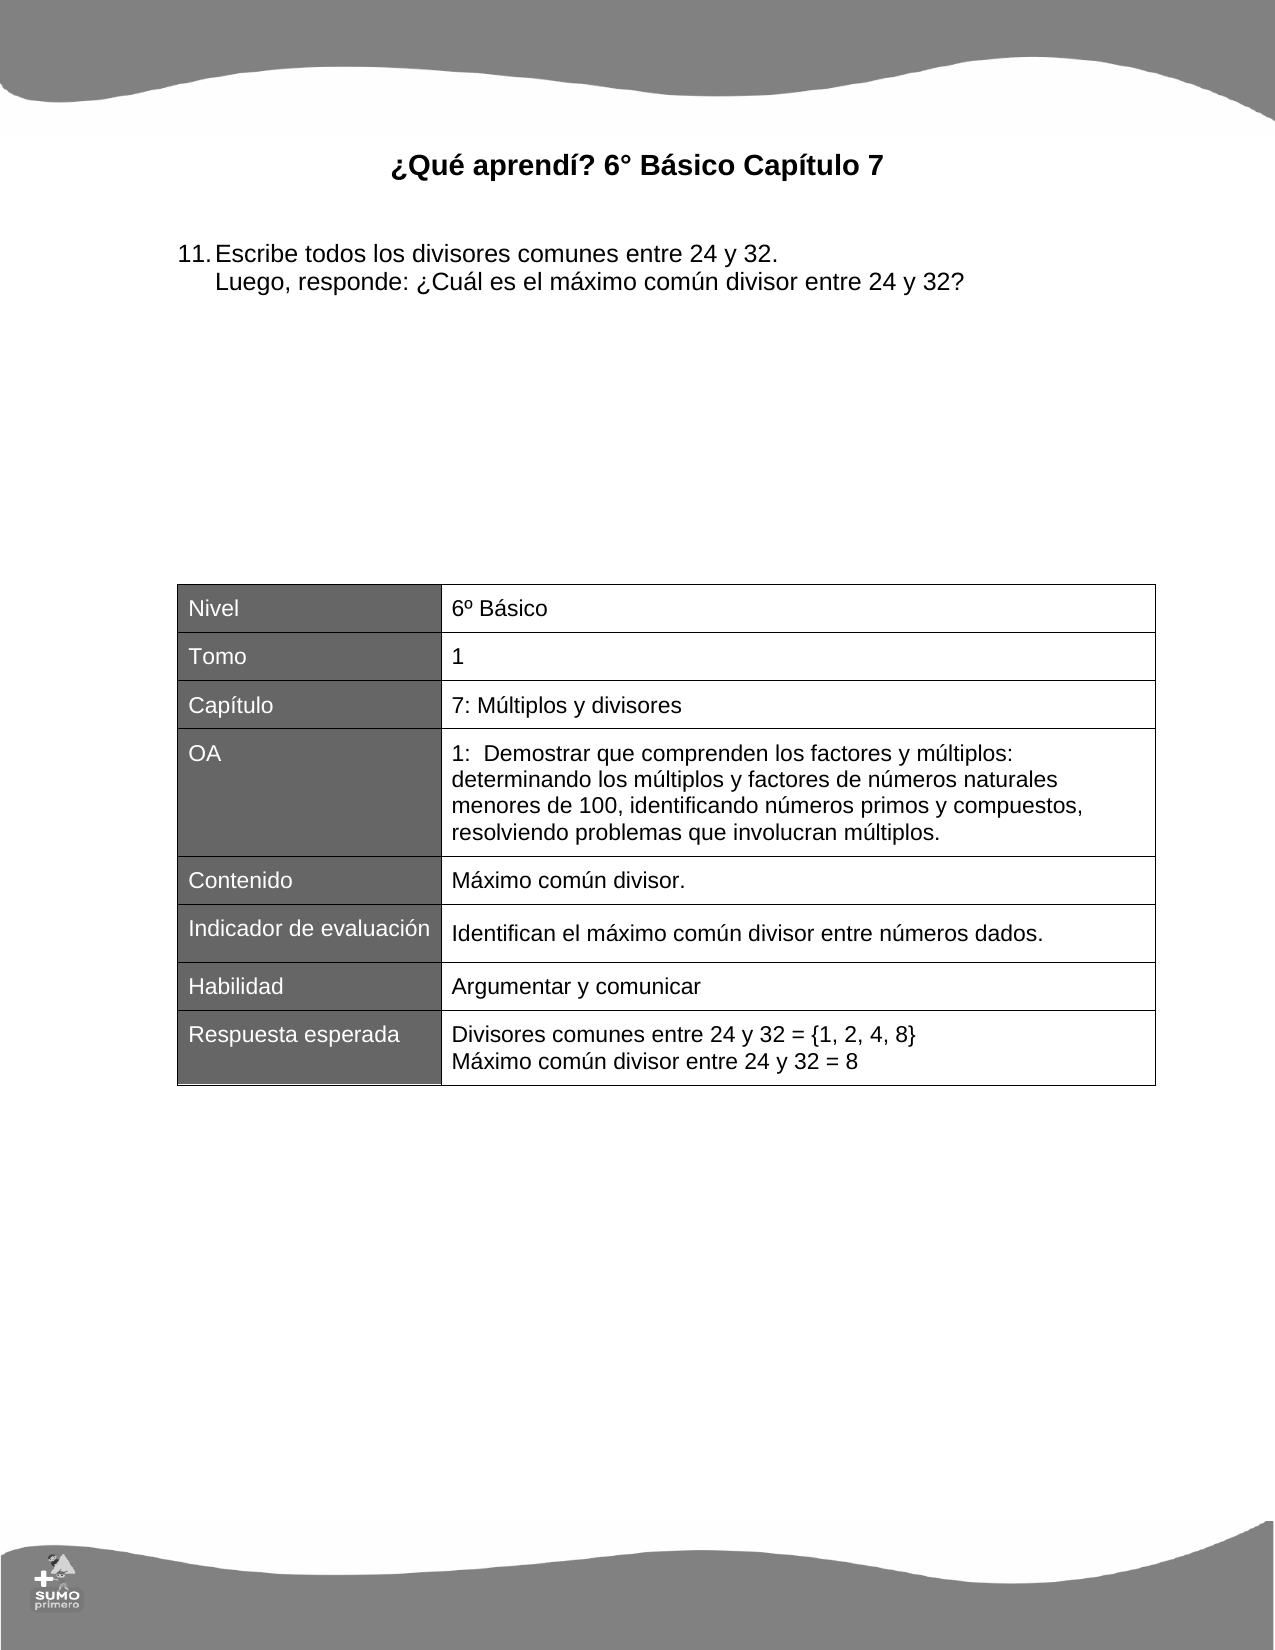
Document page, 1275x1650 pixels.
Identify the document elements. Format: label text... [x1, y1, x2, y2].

table_cell 1 [442, 633, 1155, 680]
table_cell 7: Múltiplos y divisores [442, 681, 1155, 728]
picture [0, 1521, 1274, 1650]
text ¿Qué aprendí? 6° Básico Capítulo 7 [177, 148, 1098, 181]
table_cell Contenido [178, 857, 441, 904]
table_cell Divisores comunes entre 24 y 32 = {1, 2, 4, 8} Máximo común divisor entre 24 y 32 = 8 [442, 1011, 1155, 1084]
table_header Nivel [178, 585, 441, 632]
table_cell OA [178, 729, 441, 856]
picture [0, 0, 1275, 135]
list Luego, responde: ¿Cuál es el máximo común divisor entre 24 y 32? [215, 267, 1098, 296]
table_cell Indicador de evaluación [178, 905, 441, 962]
table_header 6º Básico [442, 585, 1155, 632]
table_cell Tomo [178, 633, 441, 680]
table_cell Respuesta esperada [178, 1011, 441, 1084]
table_cell Habilidad [178, 963, 441, 1010]
table_cell Capítulo [178, 681, 441, 728]
table_cell Identifican el máximo común divisor entre números dados. [442, 905, 1155, 962]
table_cell Máximo común divisor. [442, 857, 1155, 904]
table_cell Argumentar y comunicar [442, 963, 1155, 1010]
list Escribe todos los divisores comunes entre 24 y 32. [177, 239, 1098, 267]
table_cell 1: Demostrar que comprenden los factores y múltiplos: determinando los múltiplos y factores de números naturales menores de 100, identificando números primos y compuestos, resolviendo problemas que involucran múltiplos. [442, 729, 1155, 856]
